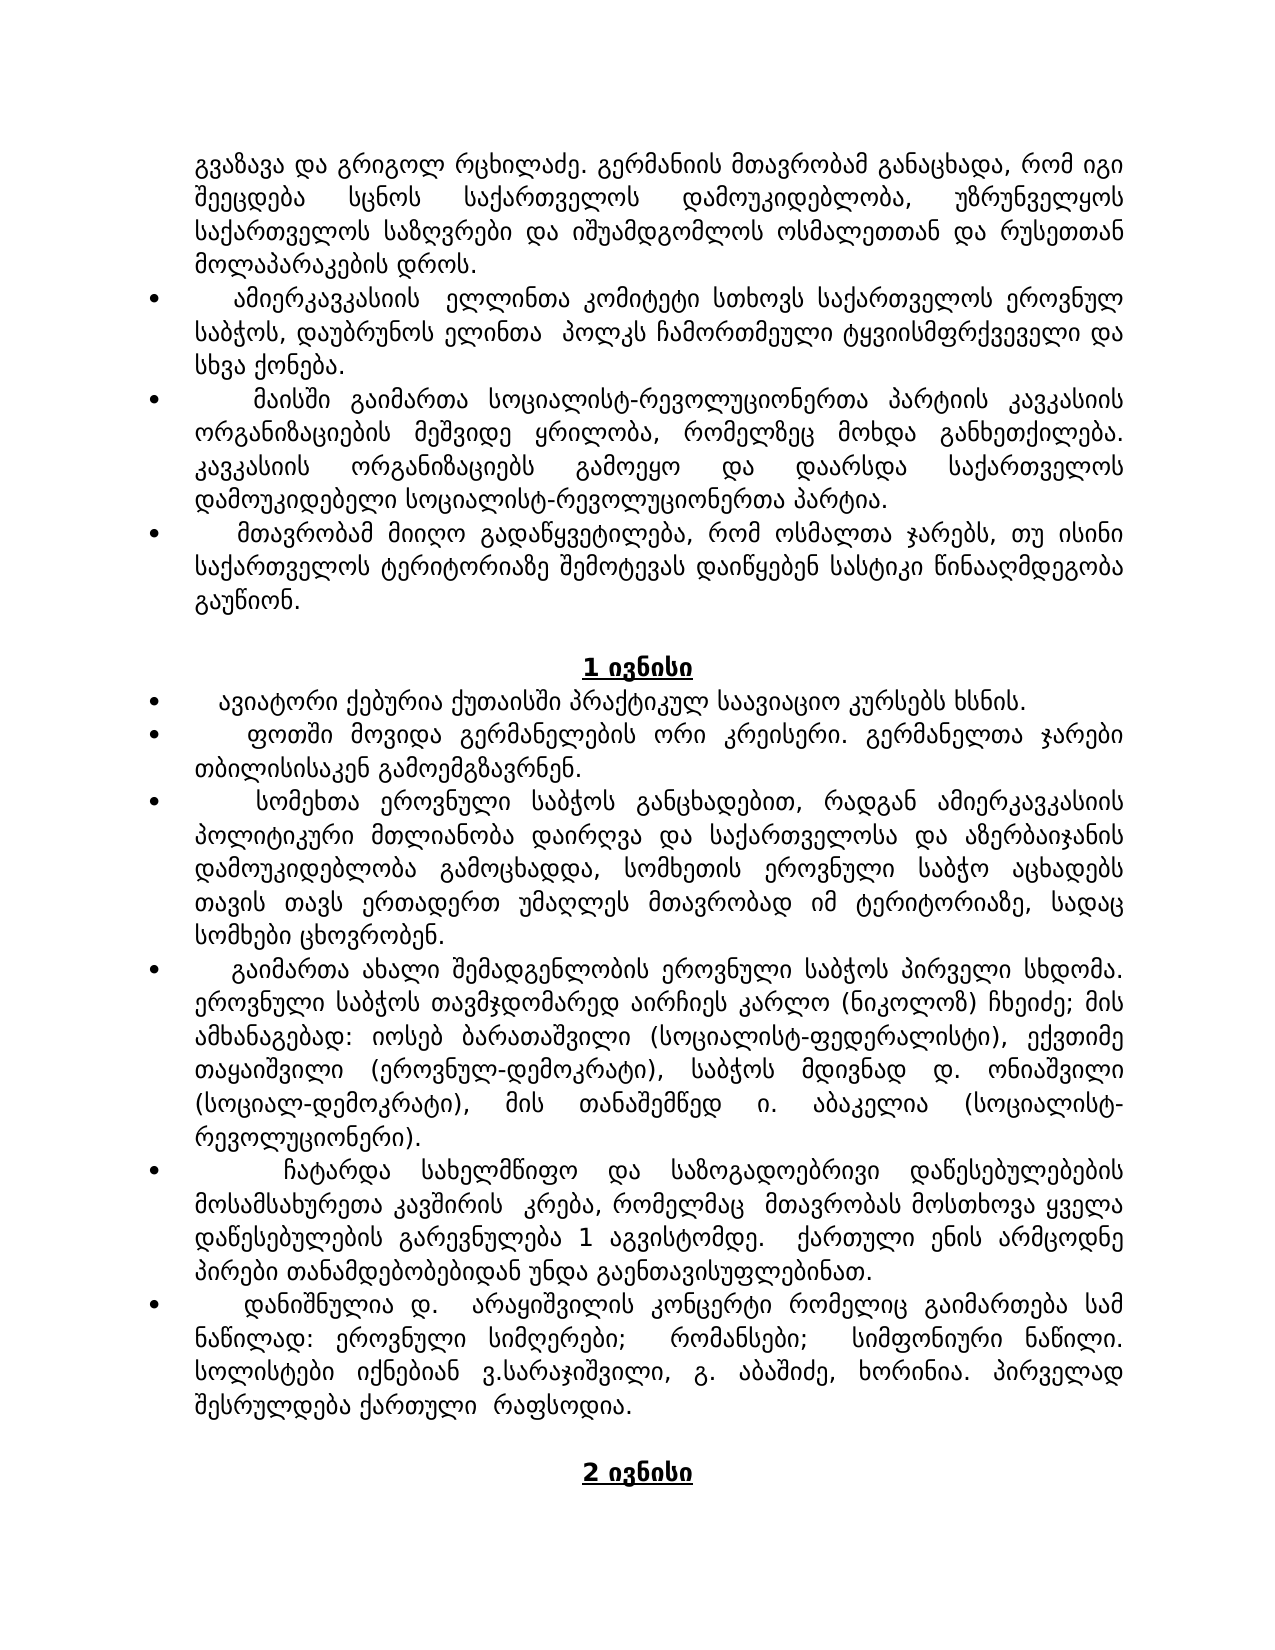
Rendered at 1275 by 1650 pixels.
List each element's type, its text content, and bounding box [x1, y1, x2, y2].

list მთავრობამ მიიღო გადაწყვეტილება, რომ ოსმალთა ჯარებს, თუ ისინი საქართველოს ტერიტორიაზე შემოტევას დაიწყებენ სასტიკი წინააღმდეგობა გაუწიონ. [150, 519, 1125, 615]
list სომეხთა ეროვნული საბჭოს განცხადებით, რადგან ამიერკავკასიის პოლიტიკური მთლიანობა დაირღვა და საქართველოსა და აზერბაიჯანის დამოუკიდებლობა გამოცხადდა, სომხეთის ეროვნული საბჭო აცხადებს თავის თავს ერთადერთ უმაღლეს მთავრობად იმ ტერიტორიაზე, სადაც სომხები ცხოვრობენ. [150, 787, 1125, 951]
list ავიატორი ქებურია ქუთაისში პრაქტიკულ საავიაციო კურსებს ხსნის. [150, 687, 1125, 716]
text 1 ივნისი [150, 653, 1125, 682]
text 2 ივნისი [150, 1458, 1125, 1487]
list დანიშნულია დ. არაყიშვილის კონცერტი რომელიც გაიმართება სამ ნაწილად: ეროვნული სიმღერები; რომანსები; სიმფონიური ნაწილი. სოლისტები იქნებიან ვ.სარაჯიშვილი, გ. აბაშიძე, ხორინია. პირველად შესრულდება ქართული რაფსოდია. [150, 1290, 1125, 1420]
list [150, 150, 1125, 280]
list ფოთში მოვიდა გერმანელების ორი კრეისერი. გერმანელთა ჯარები თბილისისაკენ გამოემგზავრნენ. [150, 720, 1125, 783]
list გაიმართა ახალი შემადგენლობის ეროვნული საბჭოს პირველი სხდომა. ეროვნული საბჭოს თავმჯდომარედ აირჩიეს კარლო (ნიკოლოზ) ჩხეიძე; მის ამხანაგებად: იოსებ ბარათაშვილი (სოციალისტ-ფედერალისტი), ექვთიმე თაყაიშვილი (ეროვნულ-დემოკრატი), საბჭოს მდივნად დ. ონიაშვილი (სოციალ-დემოკრატი), მის თანაშემწედ ი. აბაკელია (სოციალისტ-რევოლუციონერი). [150, 955, 1125, 1152]
list ამიერკავკასიის ელლინთა კომიტეტი სთხოვს საქართველოს ეროვნულ საბჭოს, დაუბრუნოს ელინთა პოლკს ჩამორთმეული ტყვიისმფრქვეველი და სხვა ქონება. [150, 284, 1125, 380]
list მაისში გაიმართა სოციალისტ-რევოლუციონერთა პარტიის კავკასიის ორგანიზაციების მეშვიდე ყრილობა, რომელზეც მოხდა განხეთქილება. კავკასიის ორგანიზაციებს გამოეყო და დაარსდა საქართველოს დამოუკიდებელი სოციალისტ-რევოლუციონერთა პარტია. [150, 385, 1125, 514]
list ჩატარდა სახელმწიფო და საზოგადოებრივი დაწესებულებების მოსამსახურეთა კავშირის კრება, რომელმაც მთავრობას მოსთხოვა ყველა დაწესებულების გარევნულება 1 აგვისტომდე. ქართული ენის არმცოდნე პირები თანამდებობებიდან უნდა გაენთავისუფლებინათ. [150, 1156, 1125, 1286]
